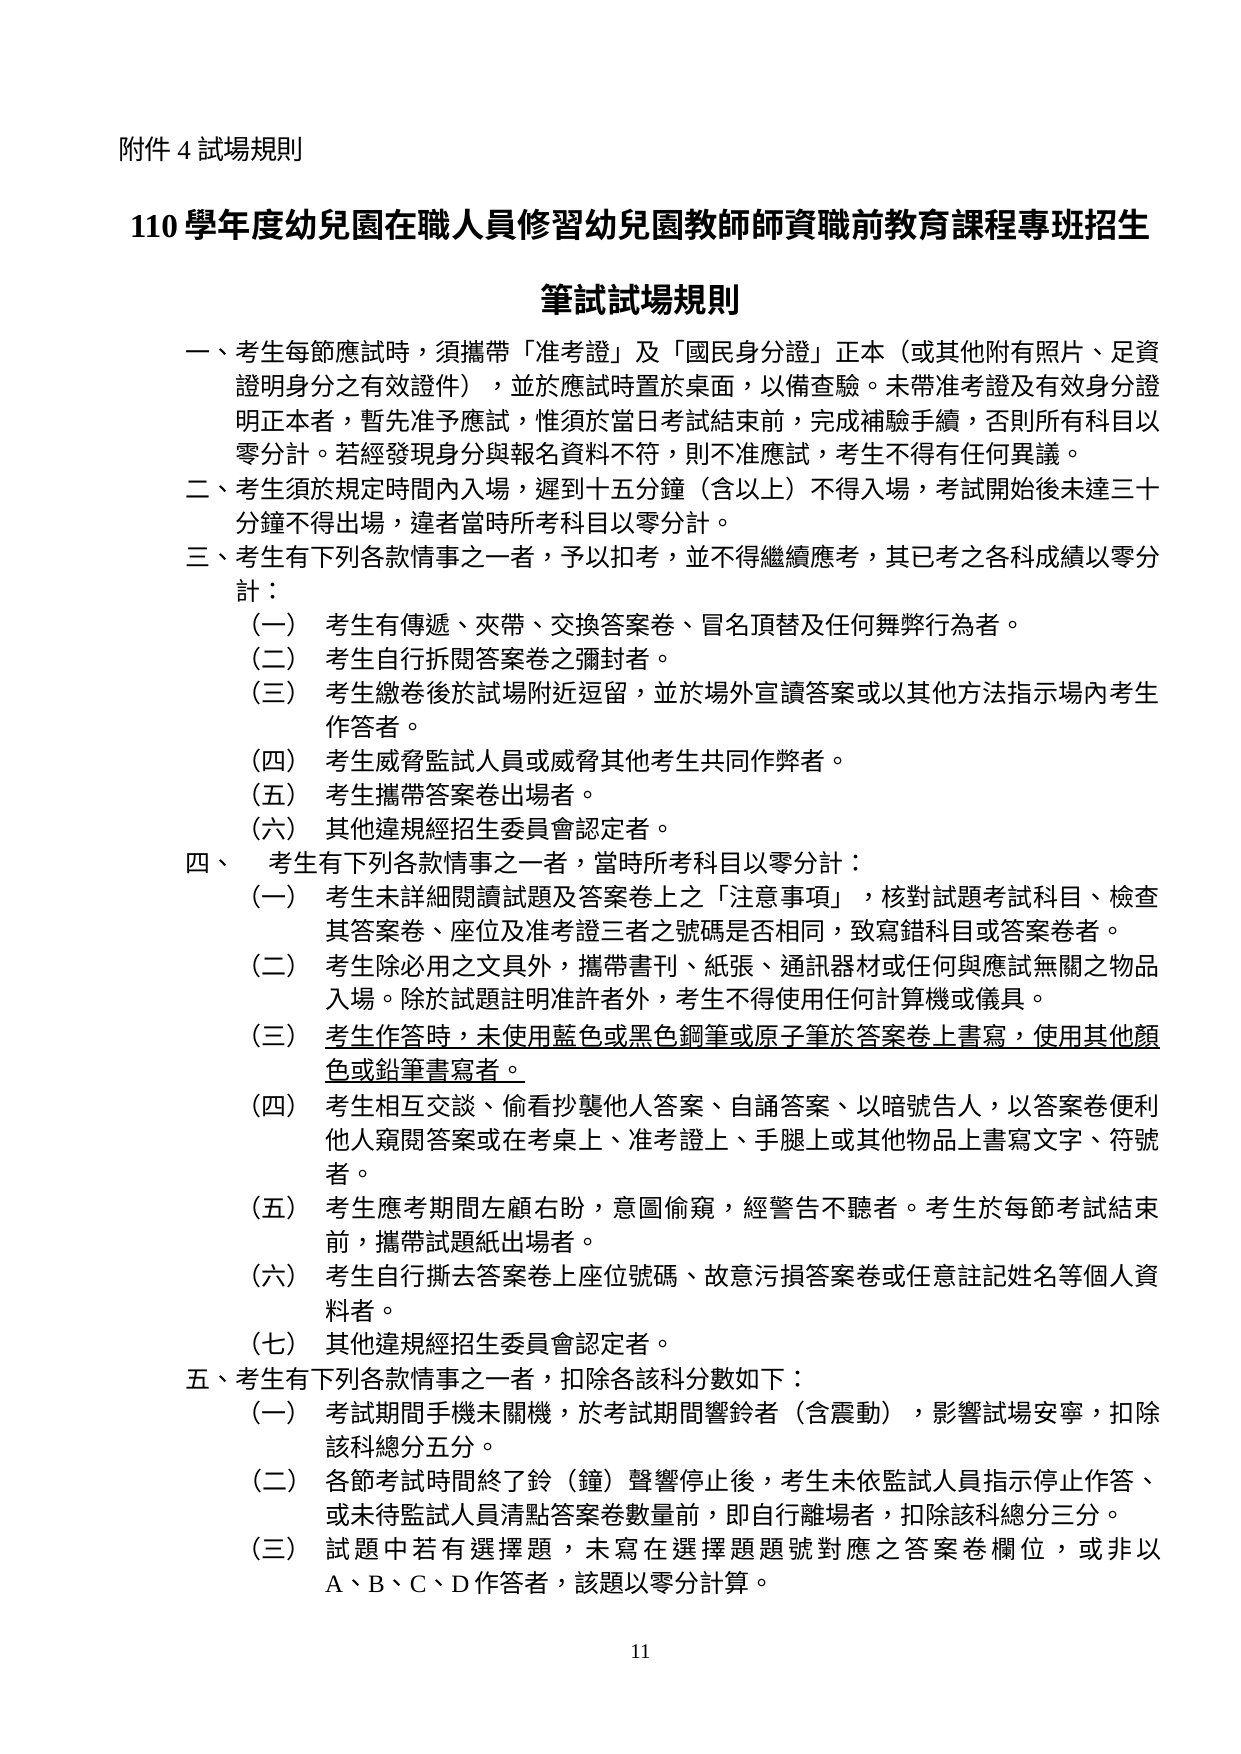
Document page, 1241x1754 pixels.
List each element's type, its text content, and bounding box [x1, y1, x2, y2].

list 考生自行拆閱答案卷之彌封者。 [236, 642, 1162, 676]
list 考生作答時，未使用藍色或黑色鋼筆或原子筆於答案卷上書寫，使用其他顏色或鉛筆書寫者。 [236, 1016, 1162, 1087]
list 考生有下列各款情事之一者，扣除各該科分數如下： [185, 1361, 1162, 1395]
list 考生威脅監試人員或威脅其他考生共同作弊者。 [236, 744, 1162, 778]
list 試題中若有選擇題，未寫在選擇題題號對應之答案卷欄位，或非以A、B、C、D作答者，該題以零分計算。 [236, 1532, 1162, 1600]
list 考生相互交談、偷看抄襲他人答案、自誦答案、以暗號告人，以答案卷便利他人窺閱答案或在考桌上、准考證上、手腿上或其他物品上書寫文字、符號者。 [236, 1087, 1162, 1191]
list 考生須於規定時間內入場，遲到十五分鐘（含以上）不得入場，考試開始後未達三十分鐘不得出場，違者當時所考科目以零分計。 [185, 471, 1162, 539]
text 附件4 試場規則 [118, 110, 1162, 185]
list 考生有下列各款情事之一者，予以扣考，並不得繼續應考，其已考之各科成績以零分計： [185, 539, 1162, 607]
list 其他違規經招生委員會認定者。 [236, 1327, 1162, 1361]
list 考生應考期間左顧右盼，意圖偷窺，經警告不聽者。考生於每節考試結束前，攜帶試題紙出場者。 [236, 1191, 1162, 1259]
text 110學年度幼兒園在職人員修習幼兒園教師師資職前教育課程專班招生筆試試場規則 [118, 185, 1162, 335]
list 考生每節應試時，須攜帶「准考證」及「國民身分證」正本（或其他附有照片、足資證明身分之有效證件），並於應試時置於桌面，以備查驗。未帶准考證及有效身分證明正本者，暫先准予應試，惟須於當日考試結束前，完成補驗手續，否則所有科目以零分計。若經發現身分與報名資料不符，則不准應試，考生不得有任何異議。 [185, 335, 1162, 471]
list 考生有傳遞、夾帶、交換答案卷、冒名頂替及任何舞弊行為者。 [236, 607, 1162, 642]
list 其他違規經招生委員會認定者。 [236, 812, 1162, 846]
list 考生未詳細閱讀試題及答案卷上之「注意事項」，核對試題考試科目、檢查其答案卷、座位及准考證三者之號碼是否相同，致寫錯科目或答案卷者。 [236, 880, 1162, 948]
list 考生自行撕去答案卷上座位號碼、故意污損答案卷或任意註記姓名等個人資料者。 [236, 1259, 1162, 1327]
list 考生繳卷後於試場附近逗留，並於場外宣讀答案或以其他方法指示場內考生作答者。 [236, 676, 1162, 744]
list 考生有下列各款情事之一者，當時所考科目以零分計： [185, 846, 1162, 880]
list 考生除必用之文具外，攜帶書刊、紙張、通訊器材或任何與應試無關之物品入場。除於試題註明准許者外，考生不得使用任何計算機或儀具。 [236, 948, 1162, 1016]
list 各節考試時間終了鈴（鐘）聲響停止後，考生未依監試人員指示停止作答、或未待監試人員清點答案卷數量前，即自行離場者，扣除該科總分三分。 [237, 1463, 1162, 1532]
list 考試期間手機未關機，於考試期間響鈴者（含震動），影響試場安寧，扣除該科總分五分。 [236, 1395, 1162, 1463]
list 考生攜帶答案卷出場者。 [236, 778, 1162, 812]
